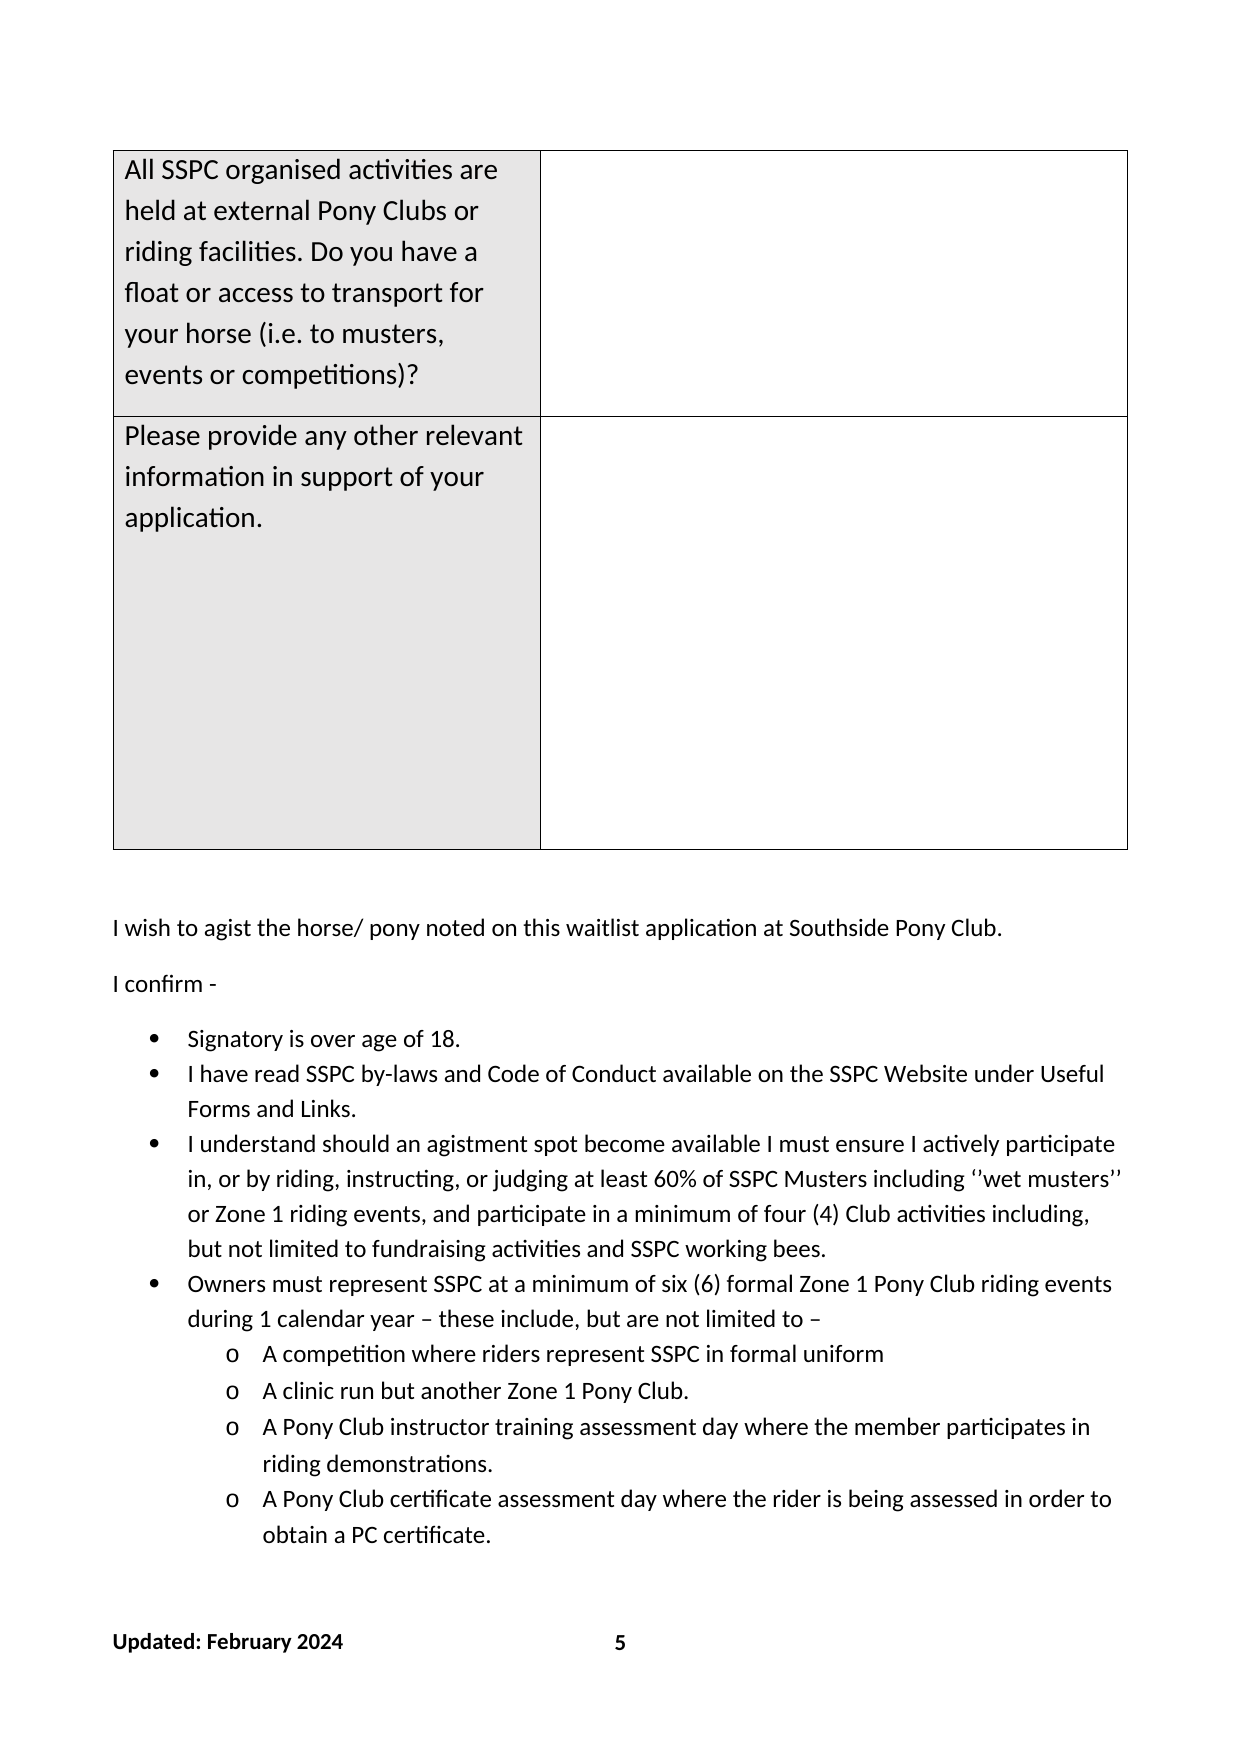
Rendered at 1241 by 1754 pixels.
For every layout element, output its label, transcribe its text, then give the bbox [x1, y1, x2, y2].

list A Pony Club instructor training assessment day where the member participates in riding demonstrations. [225, 1412, 1128, 1478]
table_cell All SSPC organised activities are held at external Pony Clubs or riding facilities. Do you have a float or access to transport for your horse (i.e. to musters, events or competitions)? [114, 151, 540, 416]
list Owners must represent SSPC at a minimum of six (6) formal Zone 1 Pony Club riding events during 1 calendar year – these include, but are not limited to – [150, 1269, 1128, 1334]
list A competition where riders represent SSPC in formal uniform [225, 1339, 1128, 1370]
text I wish to agist the horse/ pony noted on this waitlist application at Southside Pony Club. [112, 912, 1128, 942]
table_cell [541, 151, 1127, 416]
list A clinic run but another Zone 1 Pony Club. [225, 1375, 1128, 1407]
list A Pony Club certificate assessment day where the rider is being assessed in order to obtain a PC certificate. [225, 1483, 1128, 1549]
list I understand should an agistment spot become available I must ensure I actively participate in, or by riding, instructing, or judging at least 60% of SSPC Musters including ‘’wet musters’’ or Zone 1 riding events, and participate in a minimum of four (4) Club activities including, but not limited to fundraising activities and SSPC working bees. [150, 1129, 1128, 1264]
table_cell [541, 417, 1127, 849]
table_cell Please provide any other relevant information in support of your application. [114, 417, 540, 849]
text I confirm - [112, 968, 1128, 998]
list I have read SSPC by-laws and Code of Conduct available on the SSPC Website under Useful Forms and Links. [150, 1059, 1128, 1124]
list Signatory is over age of 18. [150, 1024, 1128, 1054]
